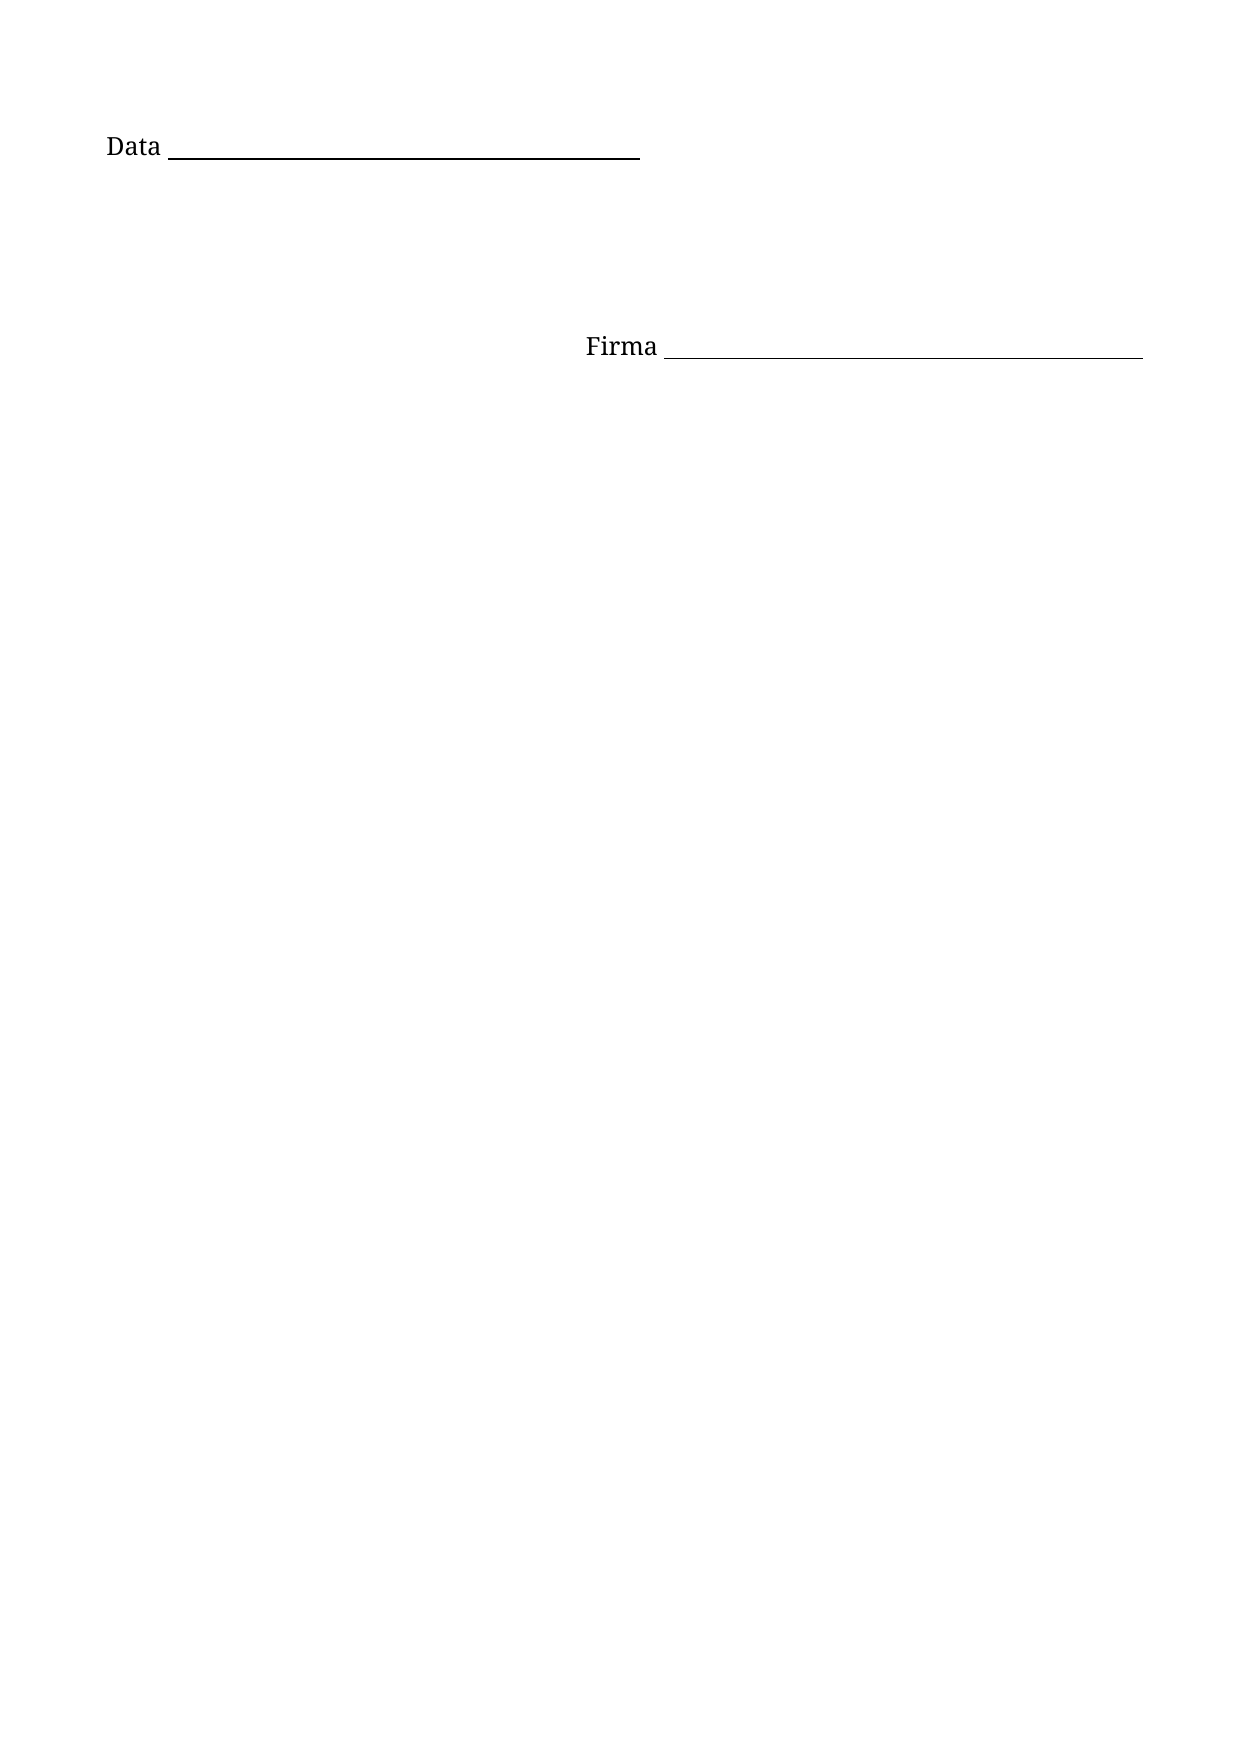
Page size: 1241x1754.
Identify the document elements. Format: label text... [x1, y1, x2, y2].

text Data [106, 129, 1155, 163]
text Firma [586, 329, 1155, 363]
